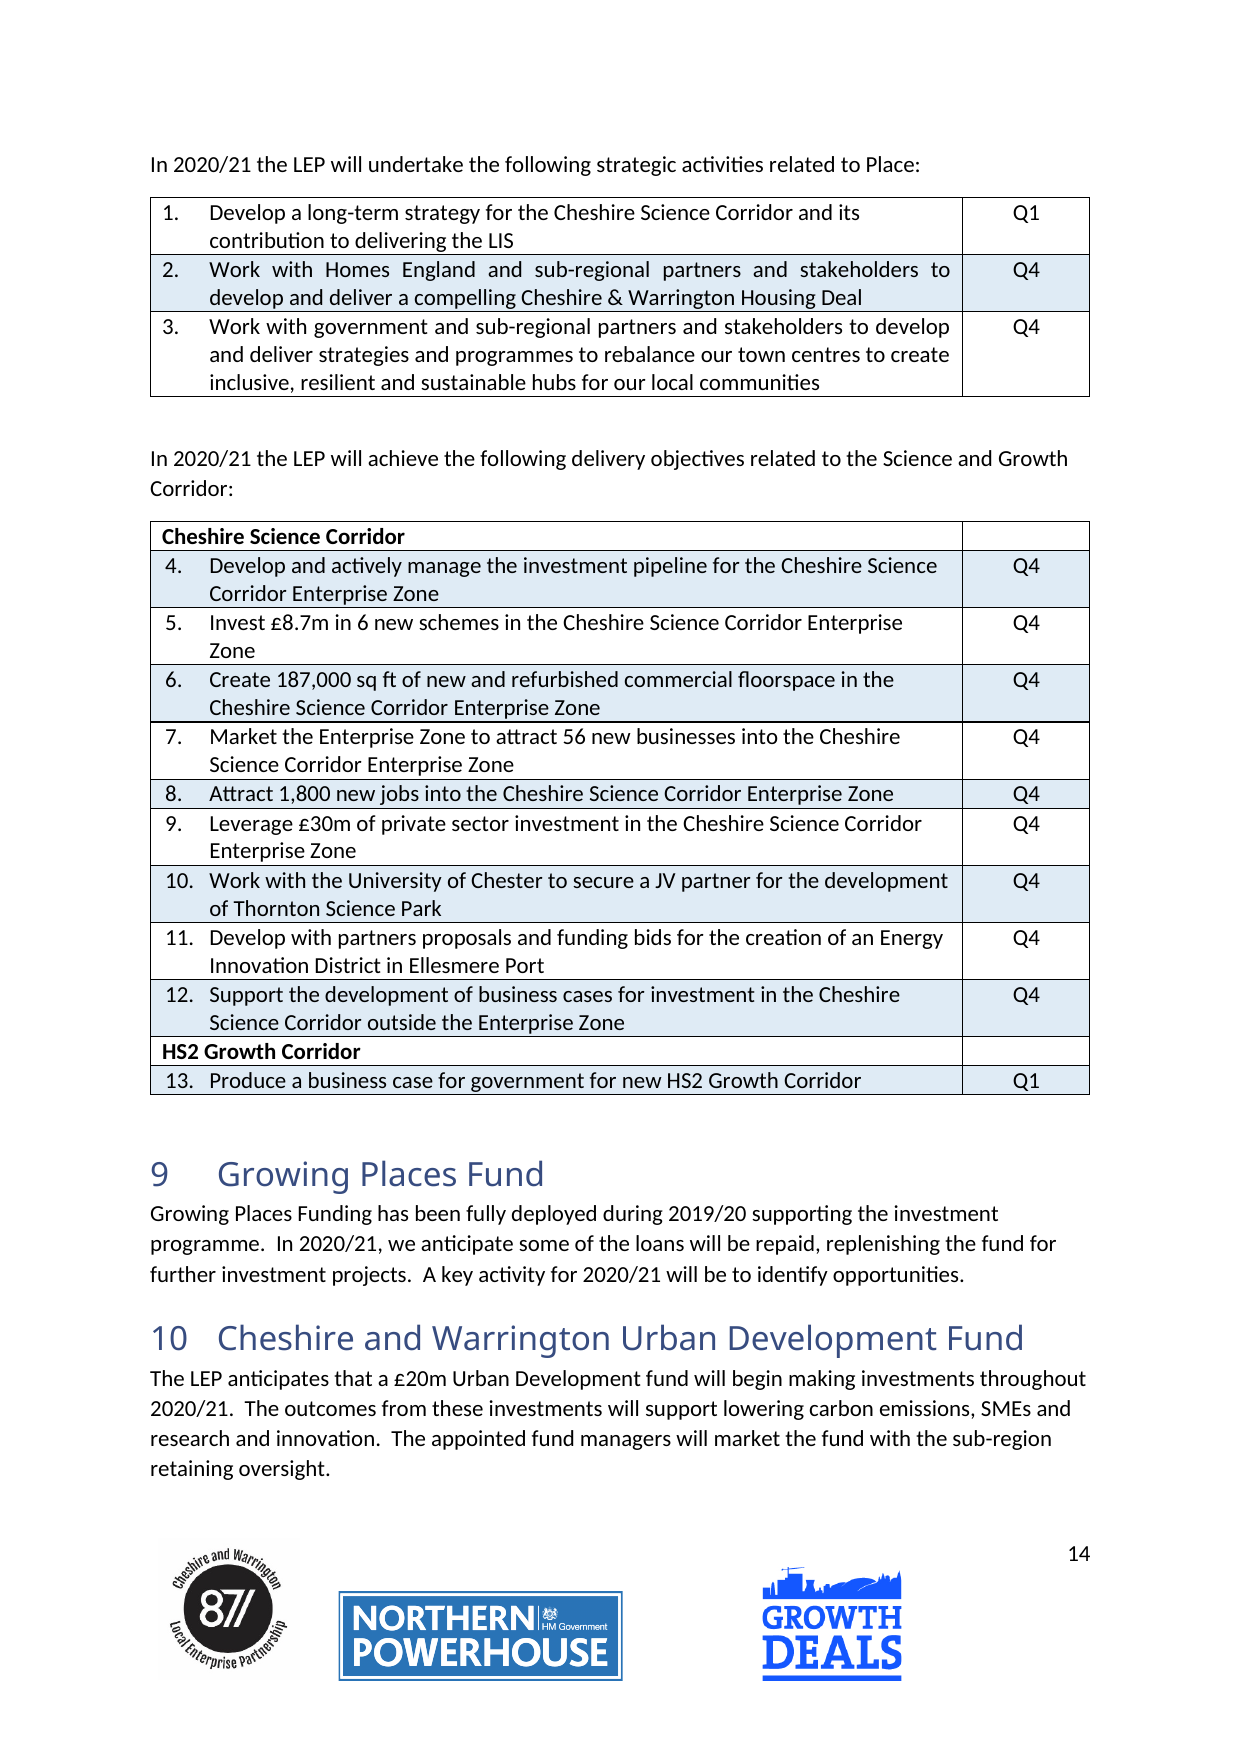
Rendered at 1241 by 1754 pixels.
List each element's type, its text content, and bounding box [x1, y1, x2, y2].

table_cell Q4 [963, 255, 1089, 311]
text In 2020/21 the LEP will undertake the following strategic activities related to Place: [150, 150, 1090, 178]
table_cell Attract 1,800 new jobs into the Cheshire Science Corridor Enterprise Zone [151, 780, 962, 808]
table_cell Q4 [963, 980, 1089, 1036]
table_header [963, 522, 1089, 550]
table_cell Q4 [963, 608, 1089, 664]
text Growing Places Funding has been fully deployed during 2019/20 supporting the investment programme. In 2020/21, we anticipate some of the loans will be repaid, replenishing the fund for further investment projects. A key activity for 2020/21 will be to identify opportunities. [150, 1199, 1090, 1288]
table_header Develop a long-term strategy for the Cheshire Science Corridor and its contribution to delivering the LIS [151, 198, 962, 254]
table_cell Market the Enterprise Zone to attract 56 new businesses into the Cheshire Science Corridor Enterprise Zone [151, 723, 962, 778]
table_cell Develop with partners proposals and funding bids for the creation of an Energy Innovation District in Ellesmere Port [151, 923, 962, 979]
table_cell Q4 [963, 809, 1089, 865]
subtitle Growing Places Fund [150, 1150, 1090, 1196]
table_cell Q4 [963, 551, 1089, 607]
text The LEP anticipates that a £20m Urban Development fund will begin making investments throughout 2020/21. The outcomes from these investments will support lowering carbon emissions, SMEs and research and innovation. The appointed fund managers will market the fund with the sub-region retaining oversight. [150, 1364, 1090, 1482]
table_cell Leverage £30m of private sector investment in the Cheshire Science Corridor Enterprise Zone [151, 809, 962, 865]
table_cell Q1 [963, 1066, 1089, 1094]
table_cell Create 187,000 sq ft of new and refurbished commercial floorspace in the Cheshire Science Corridor Enterprise Zone [151, 665, 962, 721]
table_cell Develop and actively manage the investment pipeline for the Cheshire Science Corridor Enterprise Zone [151, 551, 962, 607]
picture [762, 1567, 902, 1681]
picture [157, 1538, 300, 1680]
table_cell Work with the University of Chester to secure a JV partner for the development of Thornton Science Park [151, 866, 962, 922]
table_cell Q4 [963, 866, 1089, 922]
table_cell Q4 [963, 923, 1089, 979]
table_cell HS2 Growth Corridor [151, 1037, 962, 1065]
table_cell Produce a business case for government for new HS2 Growth Corridor [151, 1066, 962, 1094]
table_cell Q4 [963, 723, 1089, 778]
subtitle Cheshire and Warrington Urban Development Fund [150, 1315, 1090, 1360]
table_header Cheshire Science Corridor [151, 522, 962, 550]
table_cell [963, 1037, 1089, 1065]
table_cell Work with government and sub-regional partners and stakeholders to develop and deliver strategies and programmes to rebalance our town centres to create inclusive, resilient and sustainable hubs for our local communities [151, 312, 962, 396]
table_cell Support the development of business cases for investment in the Cheshire Science Corridor outside the Enterprise Zone [151, 980, 962, 1036]
table_cell Q4 [963, 312, 1089, 396]
text In 2020/21 the LEP will achieve the following delivery objectives related to the Science and Growth Corridor: [150, 444, 1090, 502]
picture [338, 1591, 623, 1681]
table_cell Work with Homes England and sub-regional partners and stakeholders to develop and deliver a compelling Cheshire & Warrington Housing Deal [151, 255, 962, 311]
table_cell Invest £8.7m in 6 new schemes in the Cheshire Science Corridor Enterprise Zone [151, 608, 962, 664]
table_header Q1 [963, 198, 1089, 254]
table_cell Q4 [963, 665, 1089, 721]
table_cell Q4 [963, 780, 1089, 808]
